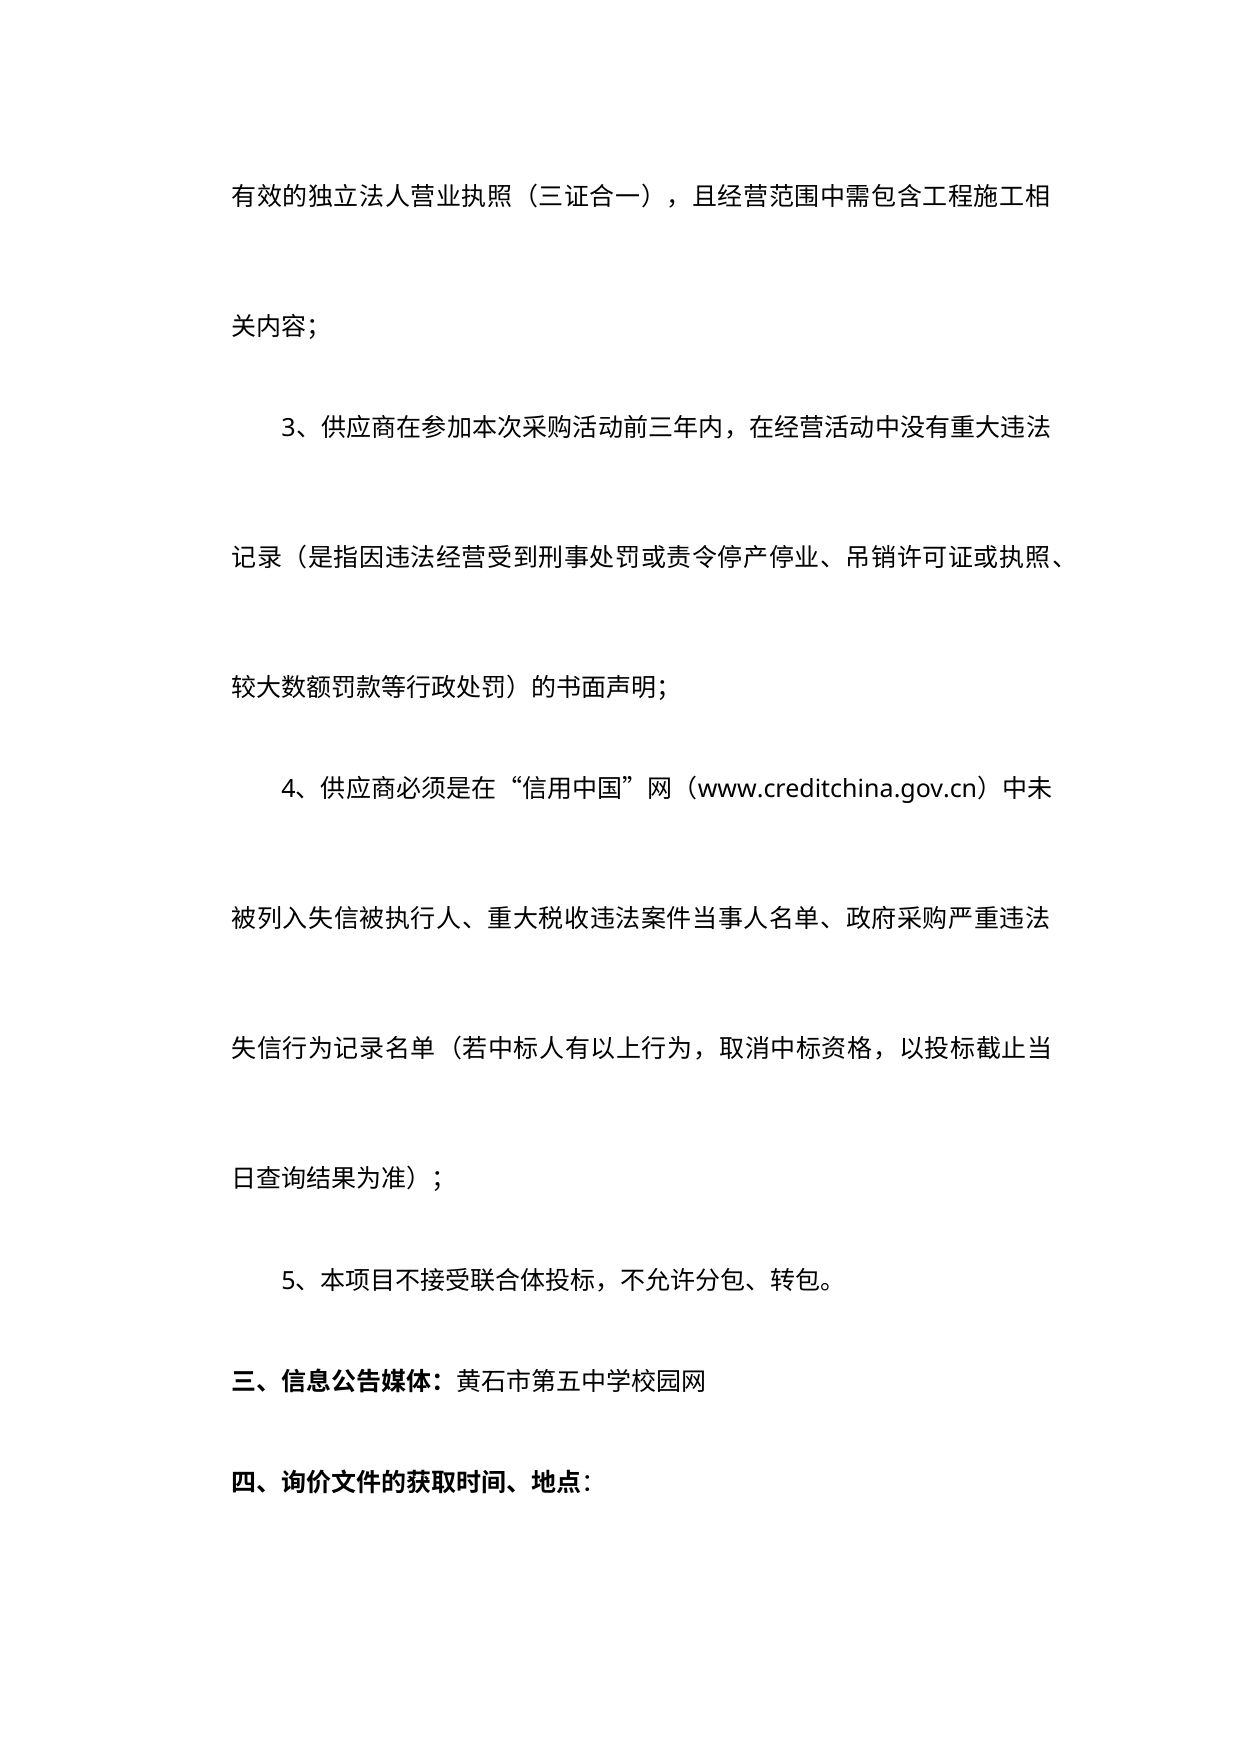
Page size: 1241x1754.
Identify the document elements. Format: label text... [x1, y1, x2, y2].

text 5、本项目不接受联合体投标，不允许分包、转包。 [231, 1246, 1053, 1311]
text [231, 162, 1053, 357]
text 四、询价文件的获取时间、地点： [231, 1448, 1053, 1513]
text 4、供应商必须是在“信用中国”网（www.creditchina.gov.cn）中未被列入失信被执行人、重大税收违法案件当事人名单、政府采购严重违法失信行为记录名单（若中标人有以上行为，取消中标资格，以投标截止当日查询结果为准）； [231, 754, 1053, 1209]
text 3、供应商在参加本次采购活动前三年内，在经营活动中没有重大违法记录（是指因违法经营受到刑事处罚或责令停产停业、吊销许可证或执照、较大数额罚款等行政处罚）的书面声明； [231, 393, 1053, 718]
text 三、信息公告媒体：黄石市第五中学校园网 [231, 1347, 1053, 1412]
